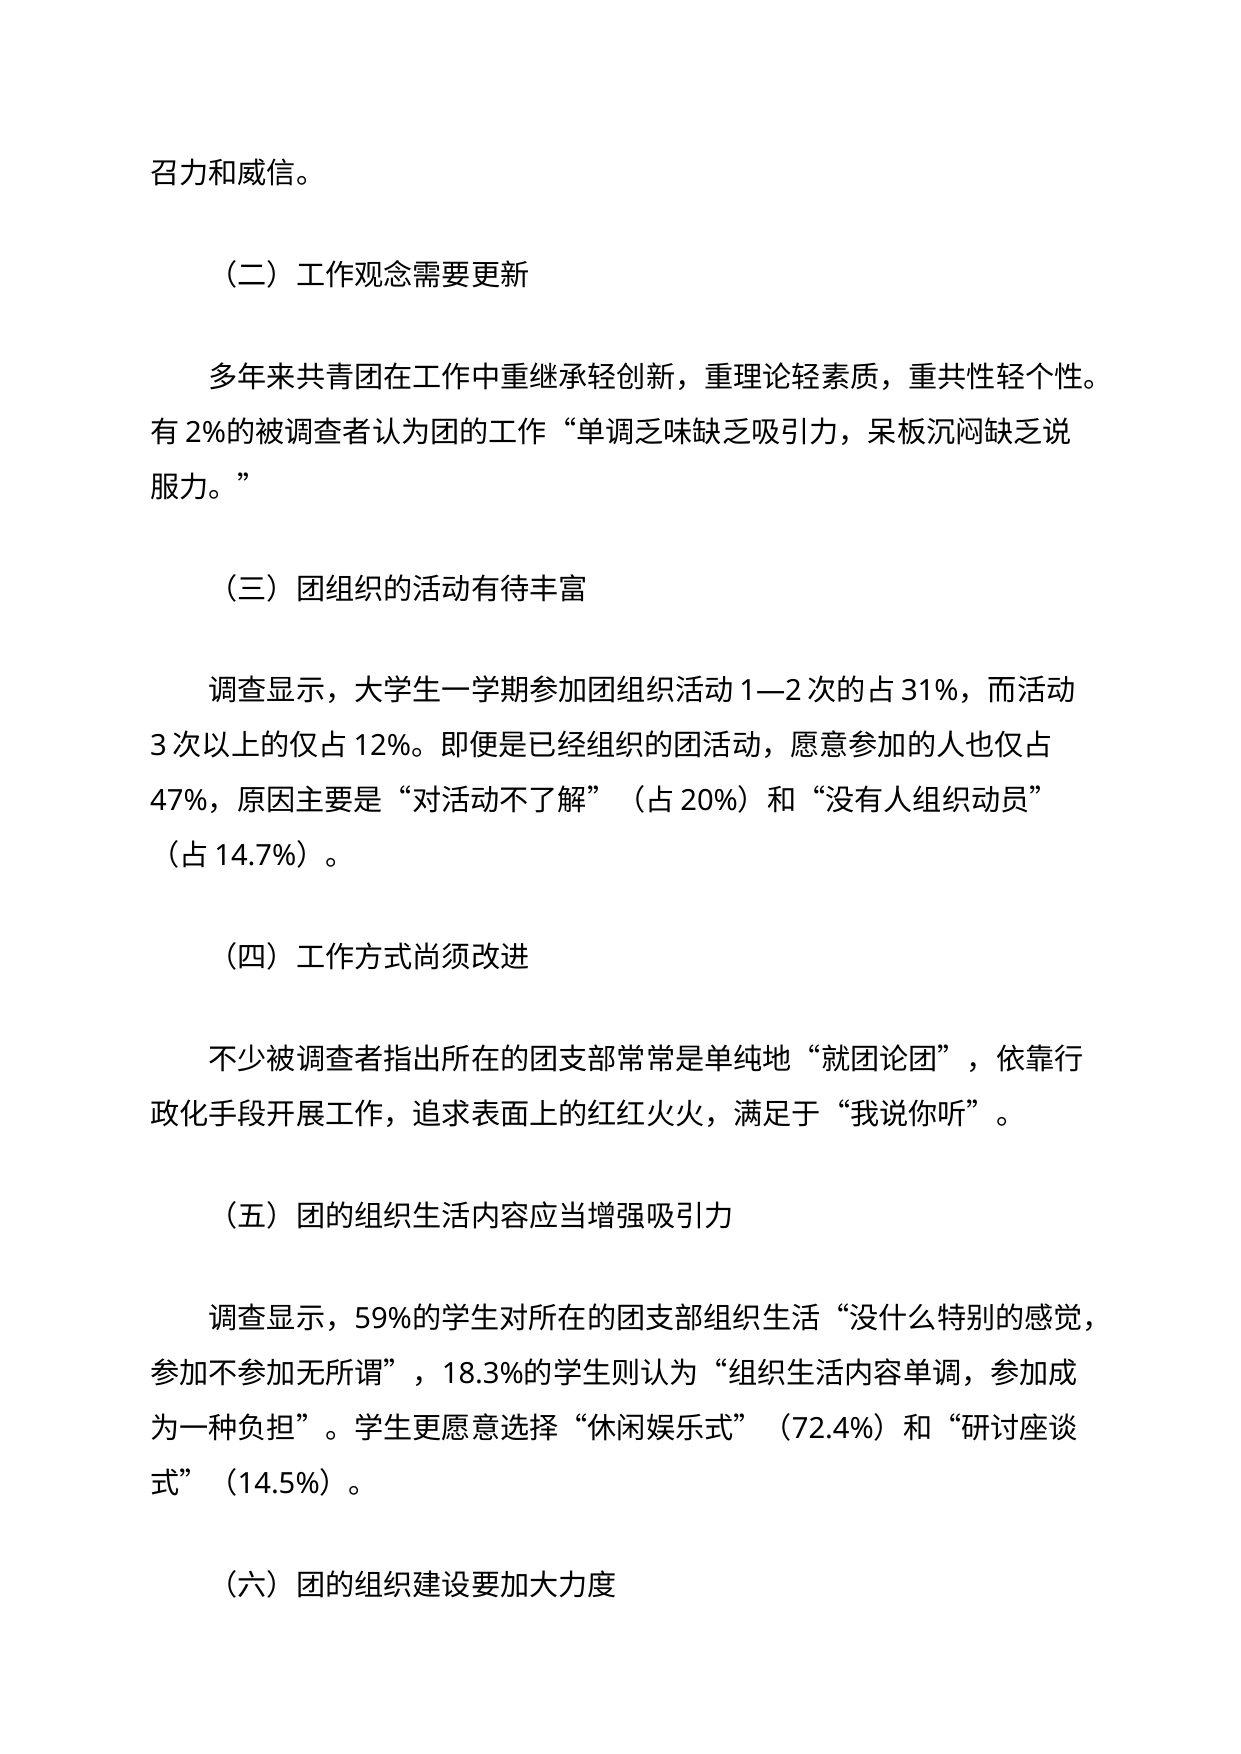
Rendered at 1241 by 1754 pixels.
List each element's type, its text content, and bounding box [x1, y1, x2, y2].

text （五）团的组织生活内容应当增强吸引力 [150, 1192, 1090, 1235]
text （四）工作方式尚须改进 [150, 934, 1090, 976]
text （三）团组织的活动有待丰富 [150, 565, 1090, 607]
text 多年来共青团在工作中重继承轻创新，重理论轻素质，重共性轻个性。有2%的被调查者认为团的工作“单调乏味缺乏吸引力，呆板沉闷缺乏说服力。” [150, 353, 1090, 506]
text 调查显示，59%的学生对所在的团支部组织生活“没什么特别的感觉，参加不参加无所谓”，18.3%的学生则认为“组织生活内容单调，参加成为一种负担”。学生更愿意选择“休闲娱乐式”（72.4%）和“研讨座谈式”（14.5%）。 [150, 1294, 1090, 1502]
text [150, 150, 1090, 192]
text （六）团的组织建设要加大力度 [150, 1561, 1090, 1603]
text 不少被调查者指出所在的团支部常常是单纯地“就团论团”，依靠行政化手段开展工作，追求表面上的红红火火，满足于“我说你听”。 [150, 1036, 1090, 1133]
text 调查显示，大学生一学期参加团组织活动1—2次的占31%，而活动3次以上的仅占12%。即便是已经组织的团活动，愿意参加的人也仅占47%，原因主要是“对活动不了解”（占20%）和“没有人组织动员”（占14.7%）。 [150, 667, 1090, 874]
text （二）工作观念需要更新 [150, 252, 1090, 294]
